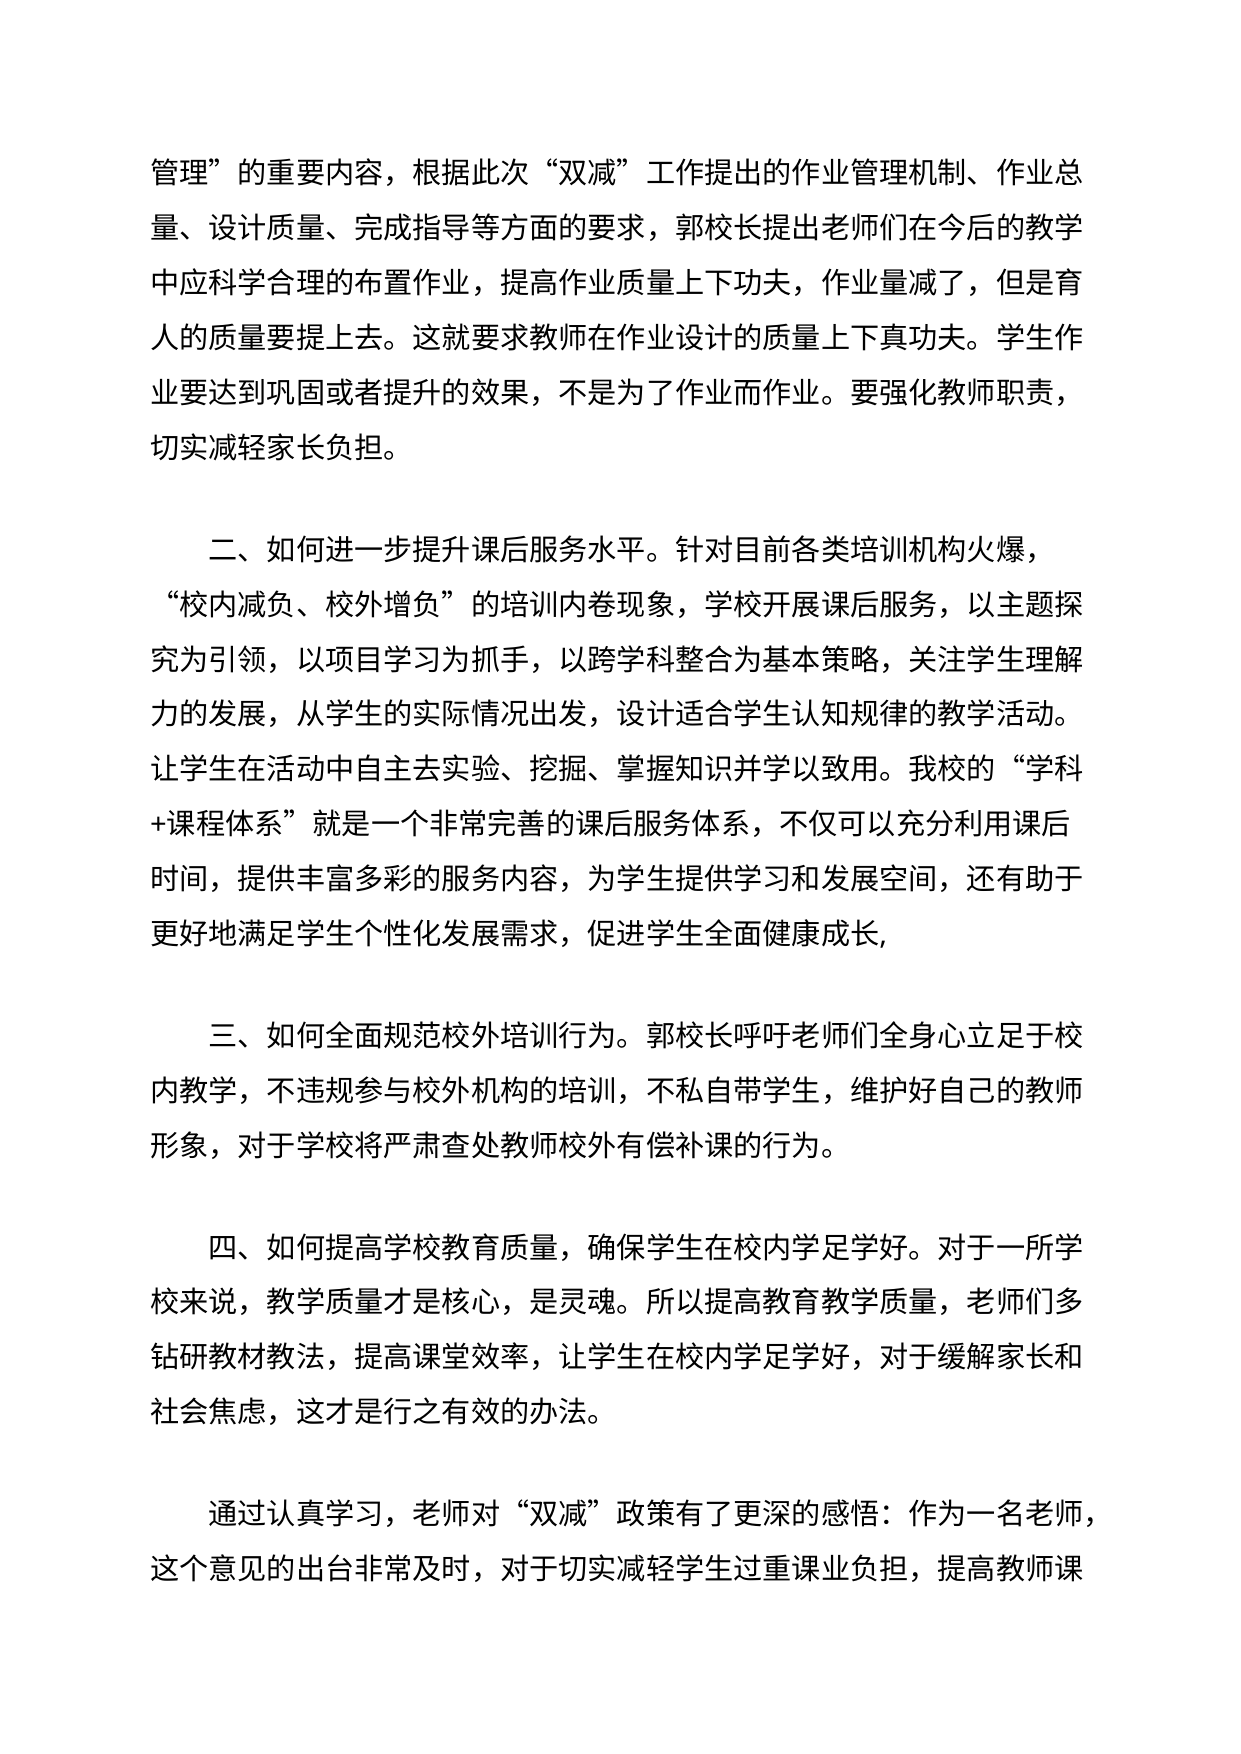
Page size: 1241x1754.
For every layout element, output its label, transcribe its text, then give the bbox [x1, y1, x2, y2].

text 二、如何进一步提升课后服务水平。针对目前各类培训机构火爆，“校内减负、校外增负”的培训内卷现象，学校开展课后服务，以主题探究为引领，以项目学习为抓手，以跨学科整合为基本策略，关注学生理解力的发展，从学生的实际情况出发，设计适合学生认知规律的教学活动。让学生在活动中自主去实验、挖掘、掌握知识并学以致用。我校的“学科+课程体系”就是一个非常完善的课后服务体系，不仅可以充分利用课后时间，提供丰富多彩的服务内容，为学生提供学习和发展空间，还有助于更好地满足学生个性化发展需求，促进学生全面健康成长, [150, 526, 1090, 953]
text 四、如何提高学校教育质量，确保学生在校内学足学好。对于一所学校来说，教学质量才是核心，是灵魂。所以提高教育教学质量，老师们多钻研教材教法，提高课堂效率，让学生在校内学足学好，对于缓解家长和社会焦虑，这才是行之有效的办法。 [150, 1224, 1090, 1431]
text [150, 150, 1090, 467]
text 三、如何全面规范校外培训行为。郭校长呼吁老师们全身心立足于校内教学，不违规参与校外机构的培训，不私自带学生，维护好自己的教师形象，对于学校将严肃查处教师校外有偿补课的行为。 [150, 1013, 1090, 1165]
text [150, 1491, 1090, 1588]
